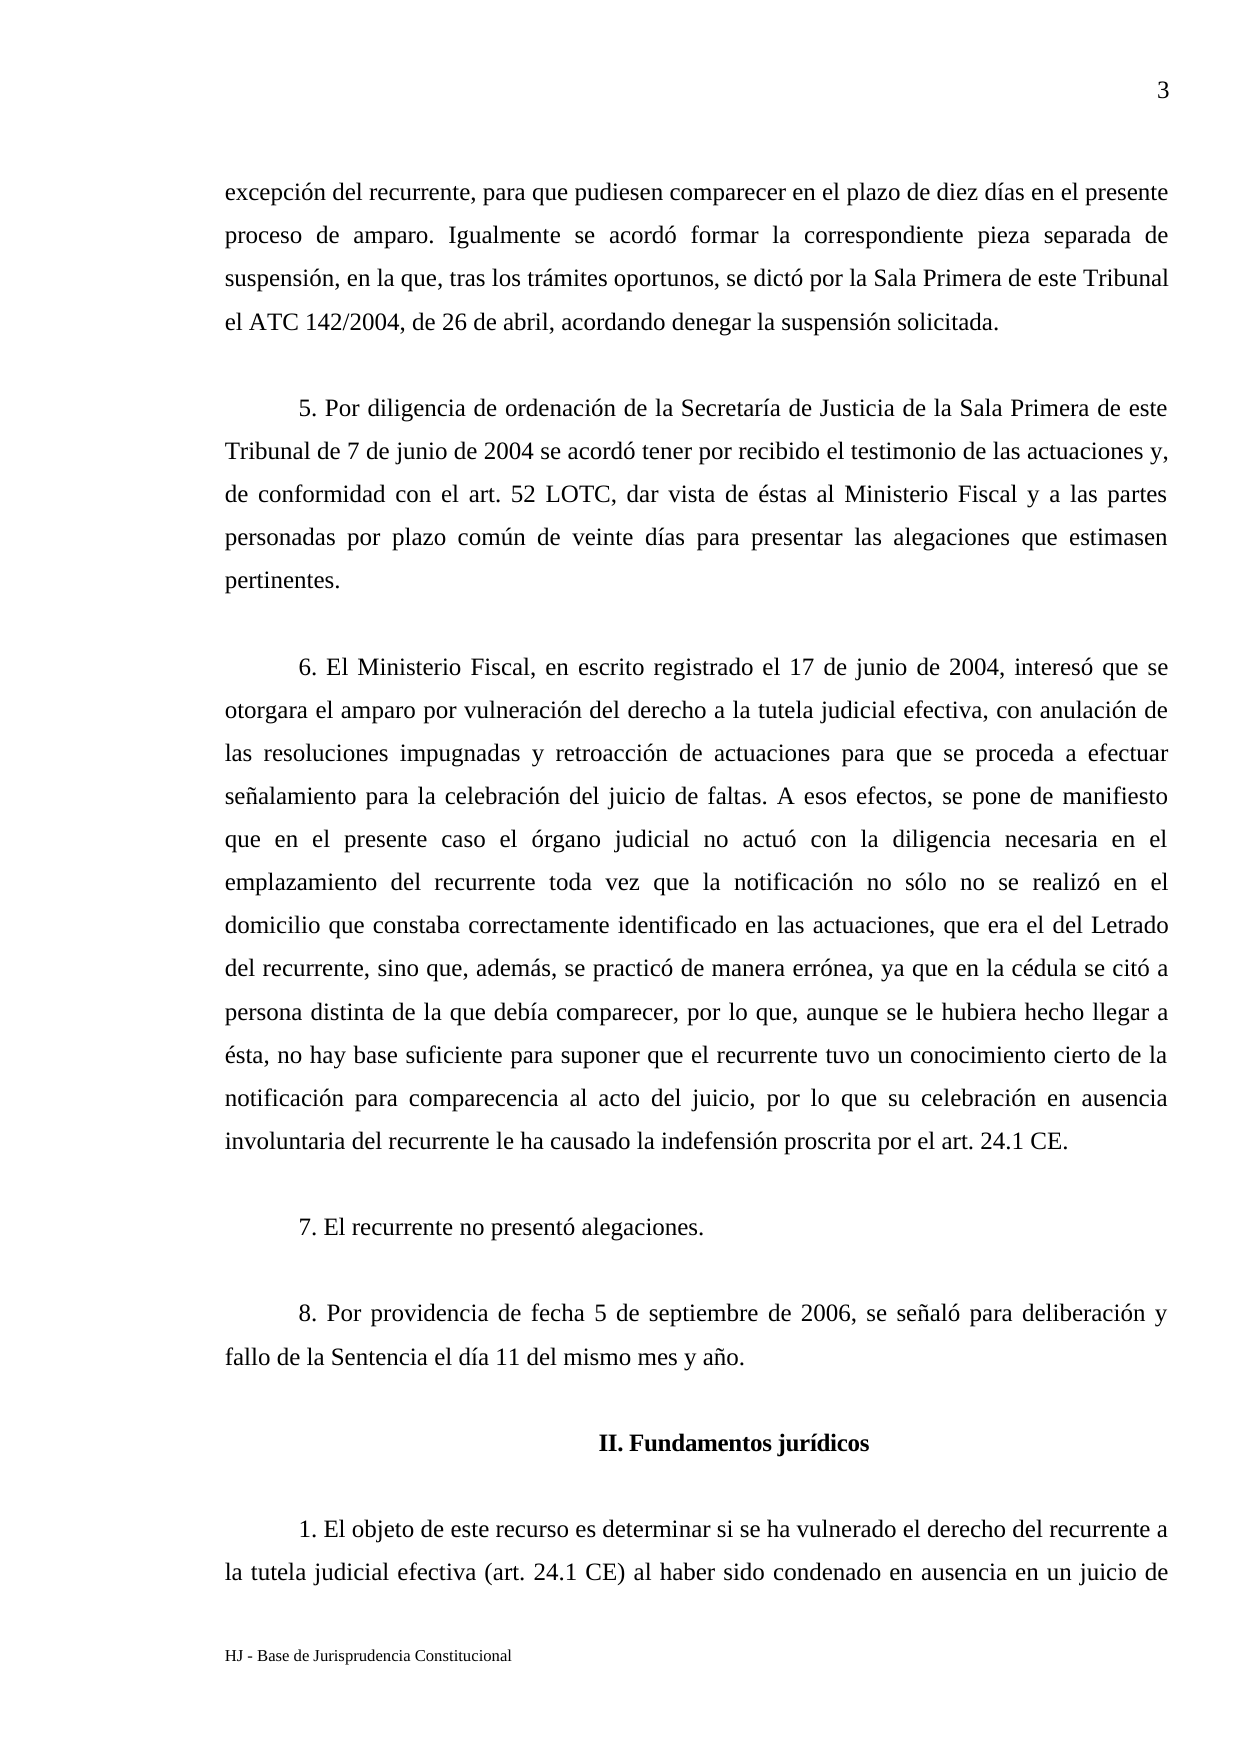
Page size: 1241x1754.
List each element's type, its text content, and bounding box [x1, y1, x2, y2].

text 6. El Ministerio Fiscal, en escrito registrado el 17 de junio de 2004, interesó que se otorgara el amparo por vulneración del derecho a la tutela judicial efectiva, con anulación de las resoluciones impugnadas y retroacción de actuaciones para que se proceda a efectuar señalamiento para la celebración del juicio de faltas. A esos efectos, se pone de manifiesto que en el presente caso el órgano judicial no actuó con la diligencia necesaria en el emplazamiento del recurrente toda vez que la notificación no sólo no se realizó en el domicilio que constaba correctamente identificado en las actuaciones, que era el del Letrado del recurrente, sino que, además, se practicó de manera errónea, ya que en la cédula se citó a persona distinta de la que debía comparecer, por lo que, aunque se le hubiera hecho llegar a ésta, no hay base suficiente para suponer que el recurrente tuvo un conocimiento cierto de la notificación para comparecencia al acto del juicio, por lo que su celebración en ausencia involuntaria del recurrente le ha causado la indefensión proscrita por el art. 24.1 CE. [224, 652, 1169, 1155]
subtitle II. Fundamentos jurídicos [224, 1428, 1169, 1457]
text 5. Por diligencia de ordenación de la Secretaría de Justicia de la Sala Primera de este Tribunal de 7 de junio de 2004 se acordó tener por recibido el testimonio de las actuaciones y, de conformidad con el art. 52 LOTC, dar vista de éstas al Ministerio Fiscal y a las partes personadas por plazo común de veinte días para presentar las alegaciones que estimasen pertinentes. [224, 393, 1169, 594]
text 8. Por providencia de fecha 5 de septiembre de 2006, se señaló para deliberación y fallo de la Sentencia el día 11 del mismo mes y año. [224, 1298, 1169, 1370]
text 7. El recurrente no presentó alegaciones. [224, 1212, 1169, 1241]
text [224, 177, 1169, 335]
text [224, 1514, 1169, 1586]
